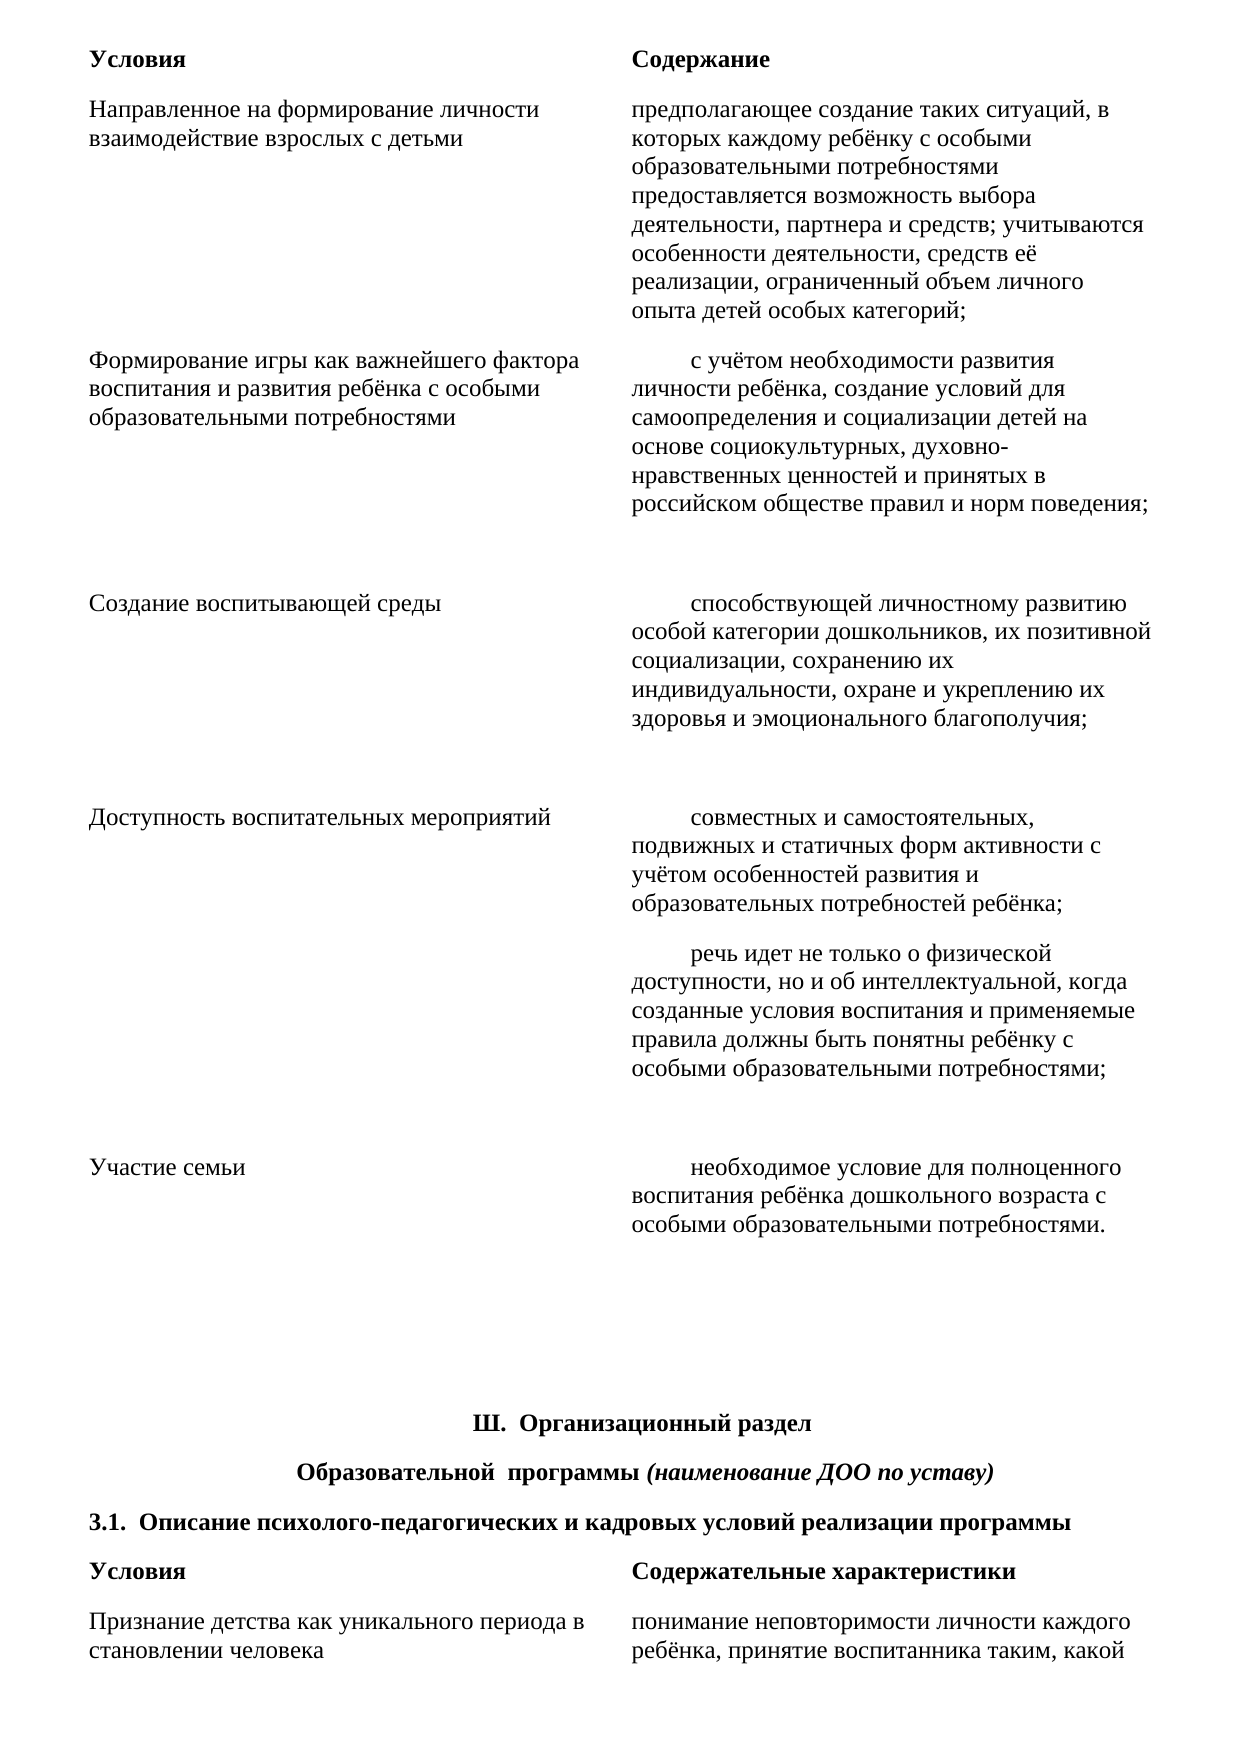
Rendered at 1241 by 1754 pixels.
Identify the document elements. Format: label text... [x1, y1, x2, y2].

text 3.1. Описание психолого-педагогических и кадровых условий реализации программы [89, 1507, 1152, 1536]
table_cell Участие семьи [78, 1152, 620, 1358]
text Ш. Организационный раздел [133, 1408, 1152, 1436]
table_cell с учётом необходимости развития личности ребёнка, создание условий для самоопределения и социализации детей на основе социокультурных, духовно-нравственных ценностей и принятых в российском обществе правил и норм поведения; [620, 345, 1163, 588]
table_cell Формирование игры как важнейшего фактора воспитания и развития ребёнка с особыми образовательными потребностями [78, 345, 620, 588]
table_cell совместных и самостоятельных, подвижных и статичных форм активности с учётом особенностей развития и образовательных потребностей ребёнка; речь идет не только о физической доступности, но и об интеллектуальной, когда созданные условия воспитания и применяемые правила должны быть понятны ребёнку с особыми образовательными потребностями; [620, 802, 1163, 1152]
table_cell способствующей личностному развитию особой категории дошкольников, их позитивной социализации, сохранению их индивидуальности, охране и укреплению их здоровья и эмоционального благополучия; [620, 588, 1163, 802]
table_cell предполагающее создание таких ситуаций, в которых каждому ребёнку с особыми образовательными потребностями предоставляется возможность выбора деятельности, партнера и средств; учитываются особенности деятельности, средств её реализации, ограниченный объем личного опыта детей особых категорий; [620, 94, 1163, 345]
text Образовательной программы (наименование ДОО по уставу) [133, 1457, 1152, 1486]
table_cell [620, 1606, 1163, 1663]
table_header Содержание [620, 44, 1163, 94]
table_cell Доступность воспитательных мероприятий [78, 802, 620, 1152]
table_cell Направленное на формирование личности взаимодействие взрослых с детьми [78, 94, 620, 345]
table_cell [78, 1606, 620, 1663]
table_header Содержательные характеристики [620, 1556, 1163, 1606]
table_cell Создание воспитывающей среды [78, 588, 620, 802]
table_header Условия [78, 1556, 620, 1606]
table_cell необходимое условие для полноценного воспитания ребёнка дошкольного возраста с особыми образовательными потребностями. [620, 1152, 1163, 1358]
table_header Условия [78, 44, 620, 94]
